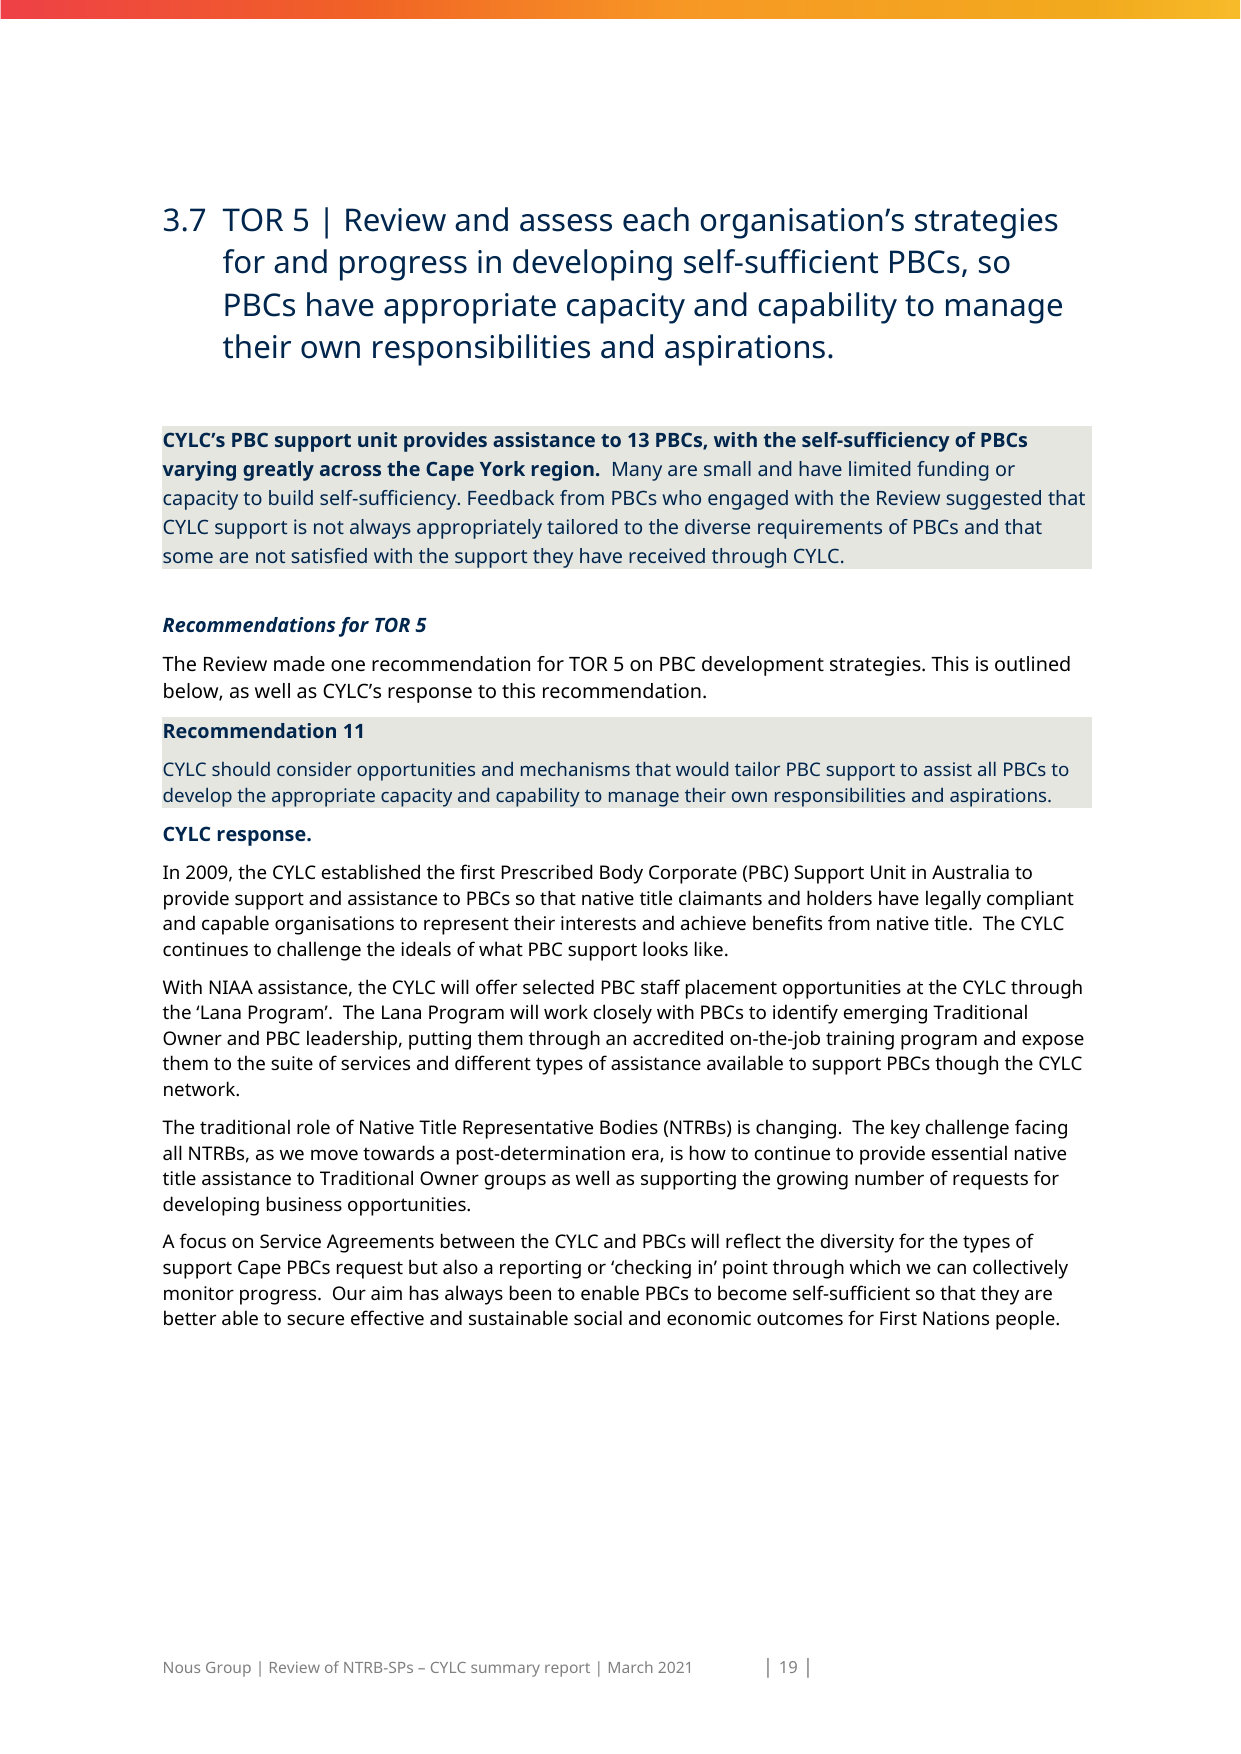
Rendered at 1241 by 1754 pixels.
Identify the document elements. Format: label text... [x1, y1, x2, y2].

text CYLC response. [162, 820, 1092, 847]
text With NIAA assistance, the CYLC will offer selected PBC staff placement opportunities at the CYLC through the ‘Lana Program’. The Lana Program will work closely with PBCs to identify emerging Traditional Owner and PBC leadership, putting them through an accredited on-the-job training program and expose them to the suite of services and different types of assistance available to support PBCs though the CYLC network. [162, 974, 1092, 1102]
picture [0, 0, 1241, 19]
subtitle TOR 5 | Review and assess each organisation’s strategies for and progress in developing self-sufficient PBCs, so PBCs have appropriate capacity and capability to manage their own responsibilities and aspirations. [162, 198, 1092, 368]
text In 2009, the CYLC established the first Prescribed Body Corporate (PBC) Support Unit in Australia to provide support and assistance to PBCs so that native title claimants and holders have legally compliant and capable organisations to represent their interests and achieve benefits from native title. The CYLC continues to challenge the ideals of what PBC support looks like. [162, 859, 1092, 962]
text The traditional role of Native Title Representative Bodies (NTRBs) is changing. The key challenge facing all NTRBs, as we move towards a post-determination era, is how to continue to provide essential native title assistance to Traditional Owner groups as well as supporting the growing number of requests for developing business opportunities. [162, 1114, 1092, 1216]
text The Review made one recommendation for TOR 5 on PBC development strategies. This is outlined below, as well as CYLC’s response to this recommendation. [162, 651, 1092, 704]
text A focus on Service Agreements between the CYLC and PBCs will reflect the diversity for the types of support Cape PBCs request but also a reporting or ‘checking in’ point through which we can collectively monitor progress. Our aim has always been to enable PBCs to become self-sufficient so that they are better able to secure effective and sustainable social and economic outcomes for First Nations people. [162, 1229, 1092, 1331]
text Recommendation 11 [162, 717, 1092, 744]
text CYLC’s PBC support unit provides assistance to 13 PBCs, with the self-sufficiency of PBCs varying greatly across the Cape York region. Many are small and have limited funding or capacity to build self-sufficiency. Feedback from PBCs who engaged with the Review suggested that CYLC support is not always appropriately tailored to the diverse requirements of PBCs and that some are not satisfied with the support they have received through CYLC. [162, 426, 1092, 569]
text Recommendations for TOR 5 [162, 611, 1092, 638]
text CYLC should consider opportunities and mechanisms that would tailor PBC support to assist all PBCs to develop the appropriate capacity and capability to manage their own responsibilities and aspirations. [162, 757, 1092, 808]
